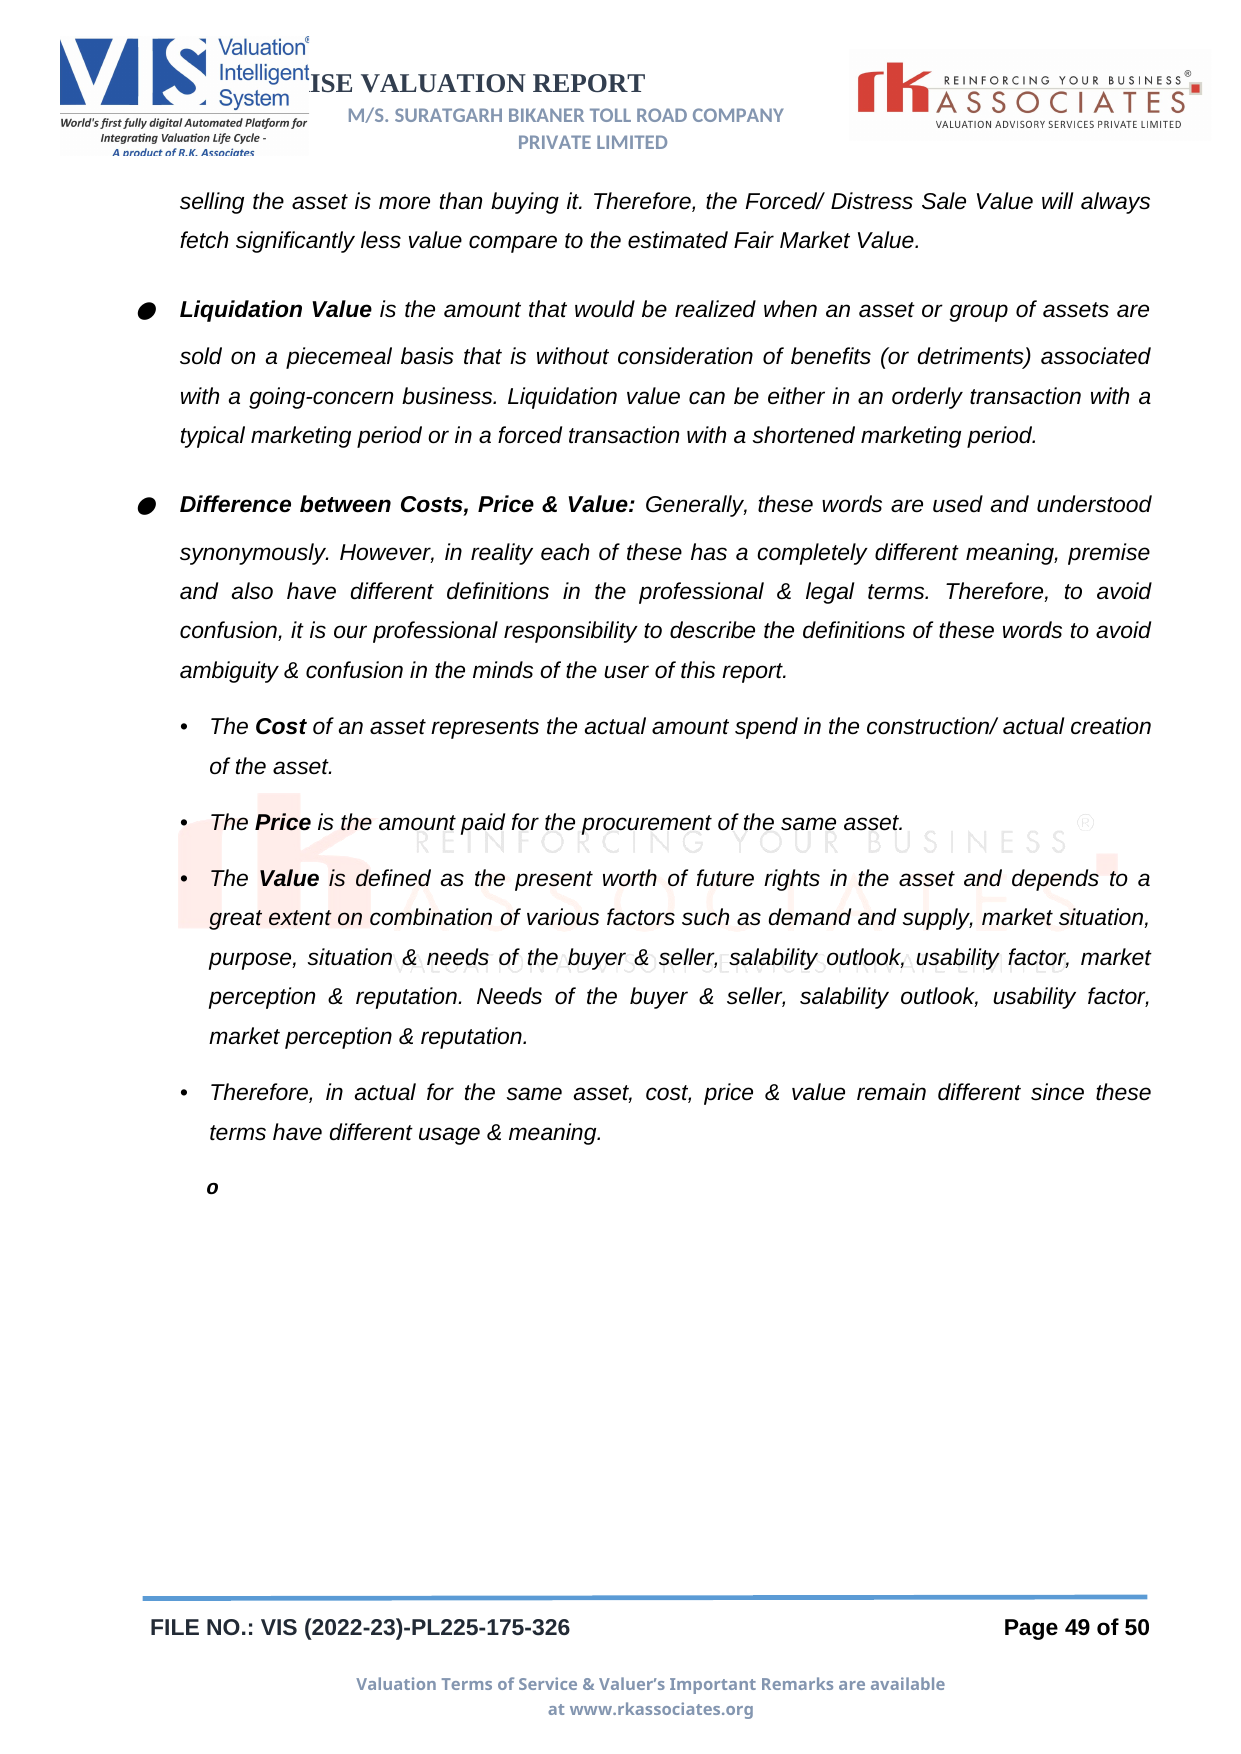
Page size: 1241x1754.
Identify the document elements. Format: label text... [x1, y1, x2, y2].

picture [848, 49, 1212, 141]
list Therefore, in actual for the same asset, cost, price & value remain different since these terms have different usage & meaning. [179, 1079, 1154, 1145]
list The Price is the amount paid for the procurement of the same asset. [179, 809, 1154, 835]
list Difference between Costs, Price & Value: Generally, these words are used and understood synonymously. However, in reality each of these has a completely different meaning, premise and also have different definitions in the professional & legal terms. Therefore, to avoid confusion, it is our professional responsibility to describe the definitions of these words to avoid ambiguity & confusion in the minds of the user of this report. [135, 478, 1154, 683]
list The Cost of an asset represents the actual amount spend in the construction/ actual creation of the asset. [179, 713, 1154, 779]
list The Value is defined as the present worth of future rights in the asset and depends to a great extent on combination of various factors such as demand and supply, market situation, purpose, situation & needs of the buyer & seller, salability outlook, usability factor, market perception & reputation. Needs of the buyer & seller, salability outlook, usability factor, market perception & reputation. [179, 865, 1154, 1049]
list Liquidation Value is the amount that would be realized when an asset or group of assets are sold on a piecemeal basis that is without consideration of benefits (or detriments) associated with a going-concern business. Liquidation value can be either in an orderly transaction with a typical marketing period or in a forced transaction with a shortened marketing period. [135, 283, 1154, 449]
picture [59, 36, 310, 156]
